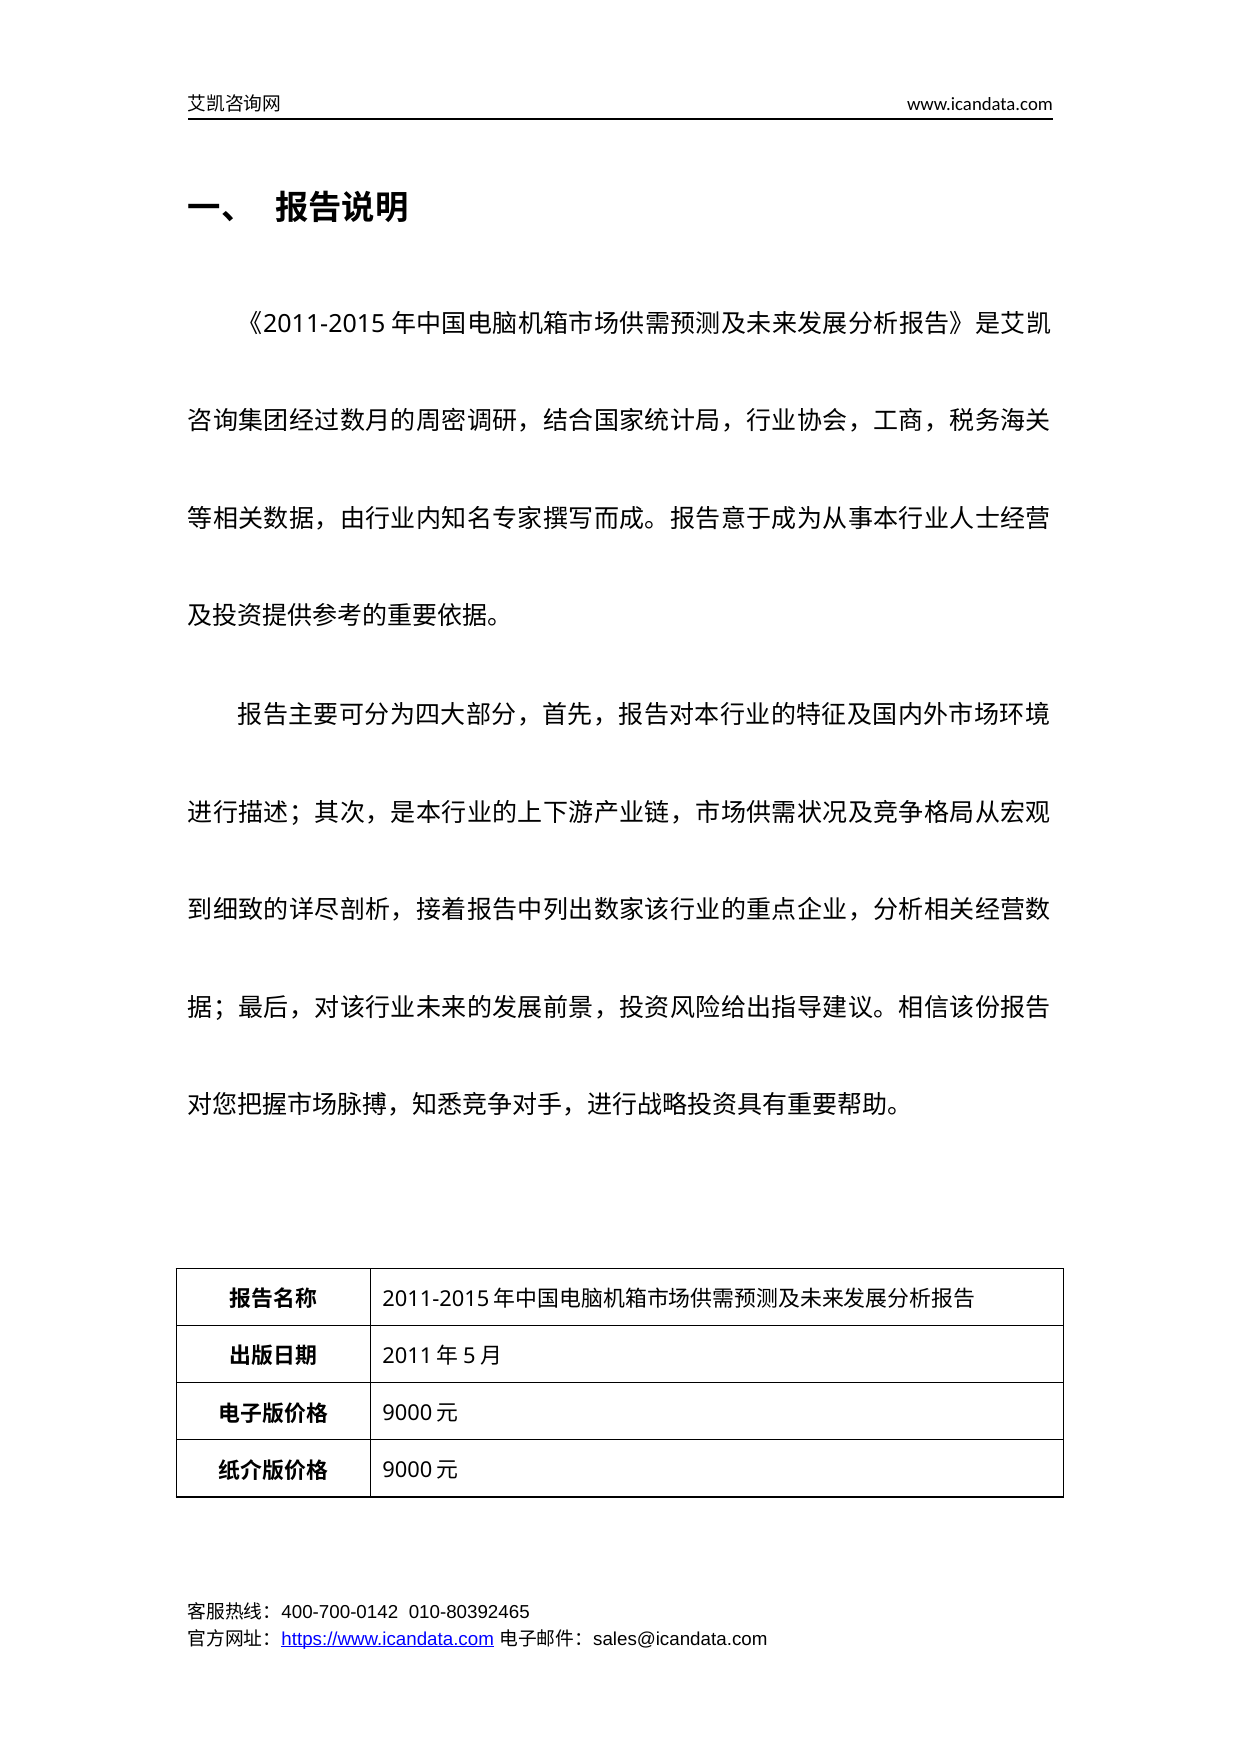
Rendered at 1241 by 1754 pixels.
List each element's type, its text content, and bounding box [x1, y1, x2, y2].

text 《2011-2015年中国电脑机箱市场供需预测及未来发展分析报告》是艾凯咨询集团经过数月的周密调研，结合国家统计局，行业协会，工商，税务海关等相关数据，由行业内知名专家撰写而成。报告意于成为从事本行业人士经营及投资提供参考的重要依据。 [187, 289, 1053, 646]
table_cell 出版日期 [177, 1326, 370, 1382]
table_header 报告名称 [177, 1269, 370, 1325]
table_cell 电子版价格 [177, 1383, 370, 1439]
text 报告主要可分为四大部分，首先，报告对本行业的特征及国内外市场环境进行描述；其次，是本行业的上下游产业链，市场供需状况及竞争格局从宏观到细致的详尽剖析，接着报告中列出数家该行业的重点企业，分析相关经营数据；最后，对该行业未来的发展前景，投资风险给出指导建议。相信该份报告对您把握市场脉搏，知悉竞争对手，进行战略投资具有重要帮助。 [187, 681, 1053, 1136]
subtitle 报告说明 [187, 172, 1053, 237]
table_cell 2011年5月 [371, 1326, 1063, 1382]
table_header 2011-2015年中国电脑机箱市场供需预测及未来发展分析报告 [371, 1269, 1063, 1325]
table_cell 9000元 [371, 1440, 1063, 1496]
table_cell 纸介版价格 [177, 1440, 370, 1496]
table_cell 9000元 [371, 1383, 1063, 1439]
